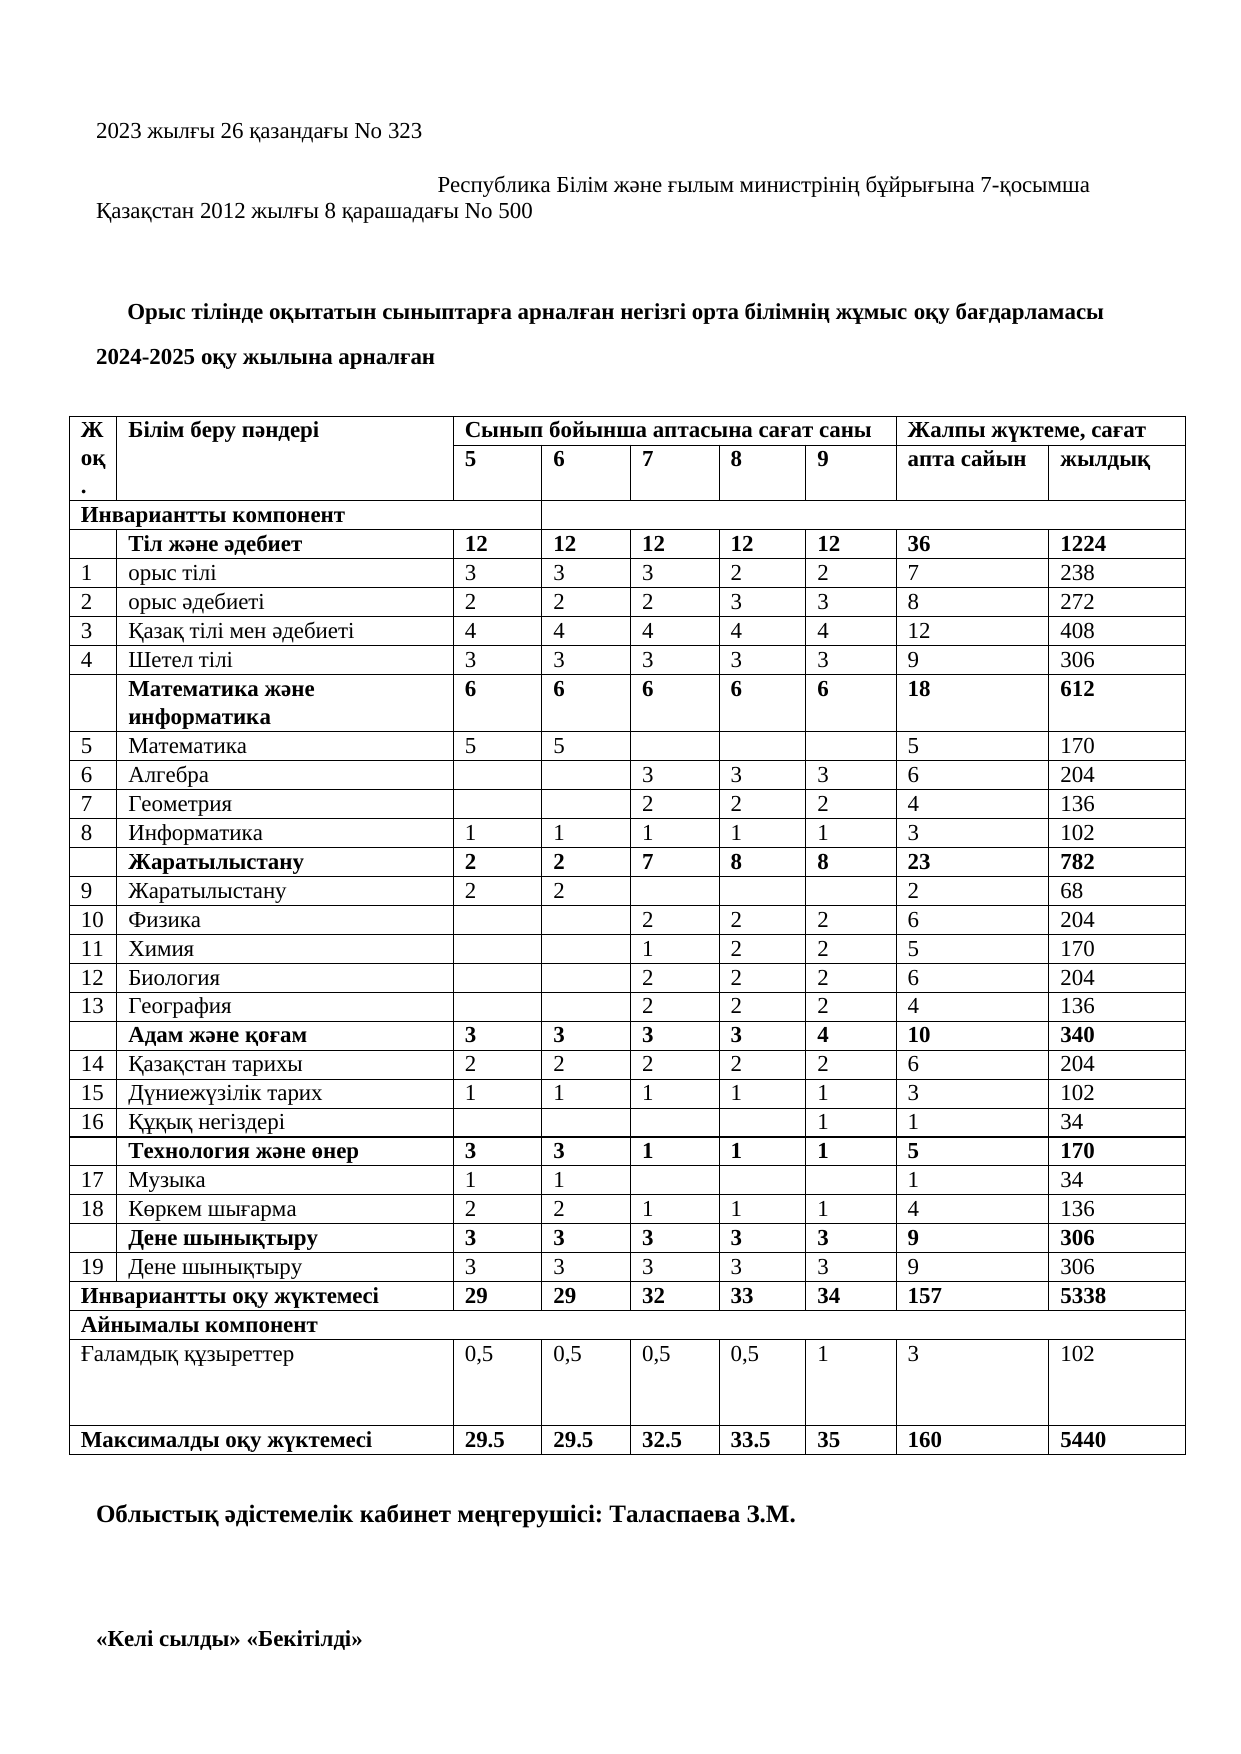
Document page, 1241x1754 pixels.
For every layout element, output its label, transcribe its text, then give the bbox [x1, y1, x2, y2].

table_cell [631, 1109, 719, 1136]
table_cell Математика [117, 732, 453, 760]
table_cell Қазақ тілі мен әдебиеті [117, 617, 453, 645]
table_cell Қазақстан тарихы [117, 1051, 453, 1078]
table_header Білім беру пәндері [117, 417, 453, 500]
table_cell 7 [897, 559, 1048, 587]
table_cell 2 [806, 935, 896, 963]
table_cell 9 [70, 877, 116, 905]
table_cell 2 [542, 1051, 630, 1078]
table_cell 204 [1049, 906, 1185, 934]
table_cell Құқық негіздері [117, 1109, 453, 1136]
table_cell 2 [542, 848, 630, 876]
table_cell 12 [542, 530, 630, 558]
table_cell 34 [1049, 1166, 1185, 1194]
table_cell 34 [806, 1282, 896, 1310]
table_cell 35 [806, 1426, 896, 1454]
table_cell 6 [720, 675, 805, 731]
table_cell 1224 [1049, 530, 1185, 558]
table_cell Дене шынықтыру [117, 1253, 453, 1281]
table_cell 3 [454, 1224, 541, 1252]
table_cell 3 [631, 646, 719, 674]
table_cell [454, 1109, 541, 1136]
table_cell 612 [1049, 675, 1185, 731]
table_cell 2 [806, 1051, 896, 1078]
table_cell Инвариантты оқу жүктемесі [70, 1282, 453, 1310]
table_cell 8 [720, 848, 805, 876]
table_cell 2 [806, 964, 896, 992]
table_cell Биология [117, 964, 453, 992]
table_cell 1 [631, 819, 719, 847]
table_cell 157 [897, 1282, 1048, 1310]
table_cell 6 [897, 761, 1048, 789]
table_cell 3 [454, 1022, 541, 1049]
table_cell Жаратылыстану [117, 877, 453, 905]
table_cell 13 [70, 993, 116, 1021]
table_cell 17 [70, 1166, 116, 1194]
table_cell 1 [542, 819, 630, 847]
table_cell 2 [542, 588, 630, 616]
table_cell 5440 [1049, 1426, 1185, 1454]
table_cell 4 [897, 790, 1048, 818]
table_cell Химия [117, 935, 453, 963]
text 2023 жылғы 26 қазандағы No 323 [96, 117, 1151, 143]
table_cell 6 [897, 906, 1048, 934]
table_cell 2 [631, 964, 719, 992]
table_cell Айнымалы компонент [70, 1311, 1185, 1339]
table_cell 6 [542, 446, 630, 500]
table_cell [806, 732, 896, 760]
table_cell 2 [542, 1195, 630, 1223]
table_cell 1 [806, 1080, 896, 1107]
table_cell 3 [454, 559, 541, 587]
table_cell [542, 790, 630, 818]
table_cell 6 [542, 675, 630, 731]
table_cell 1 [720, 1195, 805, 1223]
table_cell 68 [1049, 877, 1185, 905]
table_cell 2 [454, 877, 541, 905]
table_cell 6 [897, 964, 1048, 992]
table_cell 2 [631, 906, 719, 934]
table_cell 1 [897, 1109, 1048, 1136]
table_cell Шетел тілі [117, 646, 453, 674]
table_cell [542, 964, 630, 992]
table_cell 1 [720, 1080, 805, 1107]
table_cell [70, 848, 116, 876]
table_cell 3 [897, 1080, 1048, 1107]
table_cell 6 [897, 1051, 1048, 1078]
text «Келі сылды» «Бекітілді» [96, 1625, 1151, 1652]
table_cell 3 [542, 1022, 630, 1049]
table_cell [454, 935, 541, 963]
table_cell 3 [720, 761, 805, 789]
table_cell [70, 1138, 116, 1165]
table_cell 2 [720, 559, 805, 587]
table_cell 8 [897, 588, 1048, 616]
table_cell 1 [897, 1166, 1048, 1194]
table_cell 1 [631, 1138, 719, 1165]
table_cell 102 [1049, 819, 1185, 847]
text Қазақстан 2012 жылғы 8 қарашадағы No 500 [96, 197, 1151, 224]
table_cell 238 [1049, 559, 1185, 587]
table_cell 1 [454, 819, 541, 847]
table_cell 8 [70, 819, 116, 847]
table_cell [720, 1109, 805, 1136]
text Республика Білім және ғылым министрінің бұйрығына 7-қосымша [96, 171, 1151, 197]
table_cell 0,5 [720, 1340, 805, 1425]
table_cell 3 [806, 1224, 896, 1252]
table_cell 1 [631, 1195, 719, 1223]
table_cell 33 [720, 1282, 805, 1310]
table_cell 6 [806, 675, 896, 731]
table_cell 6 [631, 675, 719, 731]
table_cell 306 [1049, 646, 1185, 674]
table_cell 2 [720, 964, 805, 992]
table_cell 1 [806, 1138, 896, 1165]
table_cell 4 [70, 646, 116, 674]
table_cell жылдық [1049, 446, 1185, 500]
table_cell 0,5 [631, 1340, 719, 1425]
text 2024-2025 оқу жылына арналған [96, 343, 1151, 369]
table_cell орыс тілі [117, 559, 453, 587]
table_cell 3 [542, 559, 630, 587]
table_cell 4 [454, 617, 541, 645]
table_cell 2 [720, 935, 805, 963]
table_cell 4 [806, 1022, 896, 1049]
table_cell 3 [542, 646, 630, 674]
table_cell 12 [70, 964, 116, 992]
table_cell 160 [897, 1426, 1048, 1454]
table_cell 136 [1049, 1195, 1185, 1223]
table_cell [70, 530, 116, 558]
table_cell Геометрия [117, 790, 453, 818]
table_cell 4 [720, 617, 805, 645]
table_cell 34 [1049, 1109, 1185, 1136]
table_cell 2 [631, 1051, 719, 1078]
table_cell 10 [897, 1022, 1048, 1049]
table_cell 1 [542, 1166, 630, 1194]
table_cell [542, 1109, 630, 1136]
table_cell [720, 1166, 805, 1194]
table_cell 10 [70, 906, 116, 934]
table_cell 2 [806, 906, 896, 934]
table_cell 18 [70, 1195, 116, 1223]
table_cell [70, 1022, 116, 1049]
table_cell 782 [1049, 848, 1185, 876]
table_cell 12 [806, 530, 896, 558]
table_cell 3 [631, 1253, 719, 1281]
table_cell 1 [806, 1195, 896, 1223]
table_cell [806, 877, 896, 905]
table_cell 1 [720, 819, 805, 847]
table_cell 204 [1049, 1051, 1185, 1078]
table_cell 14 [70, 1051, 116, 1078]
table_cell [631, 1166, 719, 1194]
table_cell [454, 761, 541, 789]
table_cell орыс әдебиеті [117, 588, 453, 616]
table_cell 1 [542, 1080, 630, 1107]
table_cell 3 [542, 1138, 630, 1165]
table_cell 11 [70, 935, 116, 963]
table_cell Жаратылыстану [117, 848, 453, 876]
table_cell 7 [631, 446, 719, 500]
table_cell 1 [806, 819, 896, 847]
table_cell 2 [720, 790, 805, 818]
table_cell [631, 732, 719, 760]
table_cell 29 [542, 1282, 630, 1310]
table_cell 2 [806, 559, 896, 587]
table_cell 3 [454, 646, 541, 674]
table_cell 3 [720, 646, 805, 674]
table_cell [806, 1166, 896, 1194]
table_cell 3 [720, 1224, 805, 1252]
table_cell 5 [70, 732, 116, 760]
table_cell Ғаламдық құзыреттер [70, 1340, 453, 1425]
table_cell 8 [806, 848, 896, 876]
table_cell Алгебра [117, 761, 453, 789]
table_cell [454, 906, 541, 934]
table_cell 23 [897, 848, 1048, 876]
table_cell 1 [70, 559, 116, 587]
table_cell 16 [70, 1109, 116, 1136]
table_cell 5 [897, 935, 1048, 963]
table_cell 408 [1049, 617, 1185, 645]
table_cell 4 [897, 993, 1048, 1021]
table_cell 33.5 [720, 1426, 805, 1454]
table_cell 3 [70, 617, 116, 645]
table_cell 5 [542, 732, 630, 760]
table_cell Физика [117, 906, 453, 934]
table_cell [454, 964, 541, 992]
table_cell 5 [454, 446, 541, 500]
table_cell 9 [897, 646, 1048, 674]
table_cell 7 [70, 790, 116, 818]
table_cell 2 [806, 993, 896, 1021]
table_cell Адам және қоғам [117, 1022, 453, 1049]
table_cell 12 [631, 530, 719, 558]
table_cell География [117, 993, 453, 1021]
table_cell 3 [806, 588, 896, 616]
table_cell 2 [720, 1051, 805, 1078]
table_cell 32.5 [631, 1426, 719, 1454]
table_cell 2 [631, 993, 719, 1021]
table_cell Математика және информатика [117, 675, 453, 731]
table_cell 4 [631, 617, 719, 645]
table_cell 3 [631, 761, 719, 789]
table_cell 3 [806, 761, 896, 789]
table_cell 3 [897, 1340, 1048, 1425]
table_cell 102 [1049, 1340, 1185, 1425]
table_cell 3 [454, 1253, 541, 1281]
table_cell 2 [631, 790, 719, 818]
table_cell 9 [806, 446, 896, 500]
table_cell 7 [631, 848, 719, 876]
table_cell 170 [1049, 935, 1185, 963]
table_cell [542, 761, 630, 789]
table_cell 32 [631, 1282, 719, 1310]
table_cell 29 [454, 1282, 541, 1310]
table_cell 2 [454, 848, 541, 876]
table_cell Музыка [117, 1166, 453, 1194]
table_cell [454, 993, 541, 1021]
table_cell 2 [897, 877, 1048, 905]
table_cell 2 [454, 588, 541, 616]
table_cell 5 [897, 732, 1048, 760]
table_cell [70, 1224, 116, 1252]
table_cell 2 [720, 993, 805, 1021]
table_cell 36 [897, 530, 1048, 558]
table_cell 15 [70, 1080, 116, 1107]
table_cell 8 [720, 446, 805, 500]
table_cell 2 [454, 1051, 541, 1078]
table_cell 4 [806, 617, 896, 645]
table_cell [454, 790, 541, 818]
table_cell [720, 877, 805, 905]
table_cell 1 [631, 935, 719, 963]
table_cell 3 [542, 1253, 630, 1281]
table_cell 29.5 [542, 1426, 630, 1454]
table_cell 3 [897, 819, 1048, 847]
table_cell 5338 [1049, 1282, 1185, 1310]
table_cell Дүниежүзілік тарих [117, 1080, 453, 1107]
table_cell 12 [897, 617, 1048, 645]
table_cell 3 [806, 1253, 896, 1281]
table_cell 3 [720, 1253, 805, 1281]
table_cell 102 [1049, 1080, 1185, 1107]
table_cell [542, 935, 630, 963]
table_cell 0,5 [542, 1340, 630, 1425]
table_cell Информатика [117, 819, 453, 847]
table_cell [70, 675, 116, 731]
table_cell 3 [720, 1022, 805, 1049]
table_cell 12 [454, 530, 541, 558]
table_cell 6 [70, 761, 116, 789]
table_cell 5 [897, 1138, 1048, 1165]
table_cell 306 [1049, 1253, 1185, 1281]
table_cell 1 [454, 1080, 541, 1107]
table_cell [542, 993, 630, 1021]
table_cell 4 [897, 1195, 1048, 1223]
table_cell 29.5 [454, 1426, 541, 1454]
table_cell 1 [720, 1138, 805, 1165]
table_cell 2 [70, 588, 116, 616]
table_cell 2 [454, 1195, 541, 1223]
table_cell 3 [631, 559, 719, 587]
table_header Жалпы жүктеме, сағат [897, 417, 1185, 444]
table_cell 6 [454, 675, 541, 731]
table_cell 2 [631, 588, 719, 616]
table_cell 2 [806, 790, 896, 818]
table_cell 3 [720, 588, 805, 616]
table_header Сынып бойынша аптасына сағат саны [454, 417, 896, 444]
table_cell 1 [806, 1340, 896, 1425]
table_cell 19 [70, 1253, 116, 1281]
text Облыстық әдістемелік кабинет меңгерушісі: Таласпаева З.М. [96, 1499, 1151, 1528]
table_cell апта сайын [897, 446, 1048, 500]
table_cell 272 [1049, 588, 1185, 616]
table_cell Тіл және әдебиет [117, 530, 453, 558]
table_cell Көркем шығарма [117, 1195, 453, 1223]
table_cell 3 [542, 1224, 630, 1252]
table_cell 12 [720, 530, 805, 558]
table_cell 3 [806, 646, 896, 674]
table_cell 3 [631, 1224, 719, 1252]
text Орыс тілінде оқытатын сыныптарға арналған негізгі орта білімнің жұмыс оқу бағдарламасы [96, 298, 1151, 324]
table_cell 4 [542, 617, 630, 645]
table_cell 2 [720, 906, 805, 934]
table_cell 3 [454, 1138, 541, 1165]
table_cell 204 [1049, 761, 1185, 789]
table_header Жоқ. [70, 417, 116, 500]
table_cell Инвариантты компонент [70, 501, 541, 529]
table_cell 170 [1049, 732, 1185, 760]
table_cell 340 [1049, 1022, 1185, 1049]
table_cell 136 [1049, 993, 1185, 1021]
table_cell 5 [454, 732, 541, 760]
table_cell Максималды оқу жүктемесі [70, 1426, 453, 1454]
table_cell 136 [1049, 790, 1185, 818]
table_cell Технология және өнер [117, 1138, 453, 1165]
table_cell 1 [806, 1109, 896, 1136]
table_cell 18 [897, 675, 1048, 731]
table_cell [720, 732, 805, 760]
table_cell [542, 906, 630, 934]
table_cell 1 [454, 1166, 541, 1194]
table_cell [631, 877, 719, 905]
table_cell [542, 501, 1185, 529]
table_cell Дене шынықтыру [117, 1224, 453, 1252]
table_cell 9 [897, 1224, 1048, 1252]
table_cell 306 [1049, 1224, 1185, 1252]
table_cell 0,5 [454, 1340, 541, 1425]
table_cell 9 [897, 1253, 1048, 1281]
table_cell 1 [631, 1080, 719, 1107]
table_cell 3 [631, 1022, 719, 1049]
table_cell 204 [1049, 964, 1185, 992]
table_cell 2 [542, 877, 630, 905]
table_cell 170 [1049, 1138, 1185, 1165]
